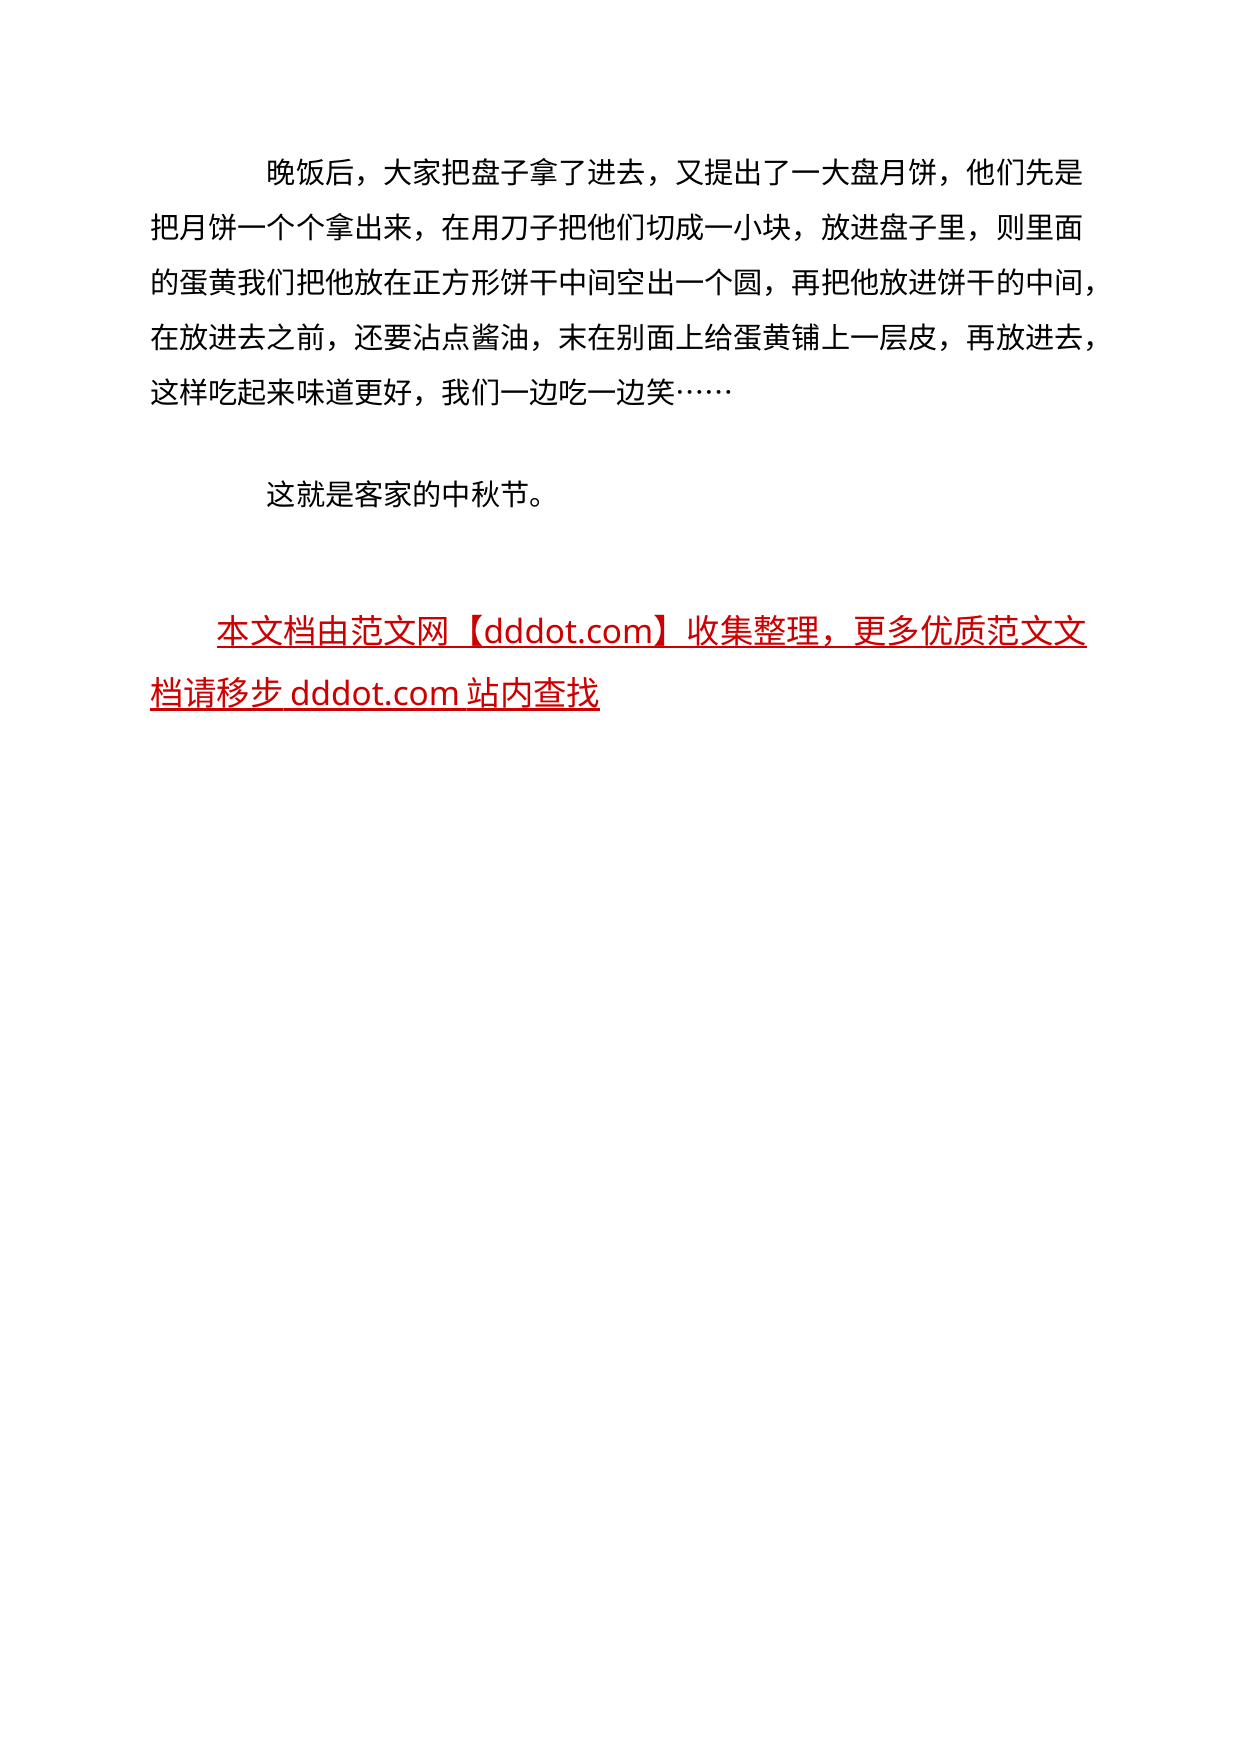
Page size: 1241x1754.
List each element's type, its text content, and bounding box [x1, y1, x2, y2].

text 本文档由范文网【dddot.com】收集整理，更多优质范文文档请移步dddot.com站内查找 [150, 604, 1090, 716]
text 这就是客家的中秋节。 [150, 471, 1090, 514]
text 晚饭后，大家把盘子拿了进去，又提出了一大盘月饼，他们先是把月饼一个个拿出来，在用刀子把他们切成一小块，放进盘子里，则里面的蛋黄我们把他放在正方形饼干中间空出一个圆，再把他放进饼干的中间，在放进去之前，还要沾点酱油，末在别面上给蛋黄铺上一层皮，再放进去，这样吃起来味道更好，我们一边吃一边笑…… [150, 150, 1090, 412]
